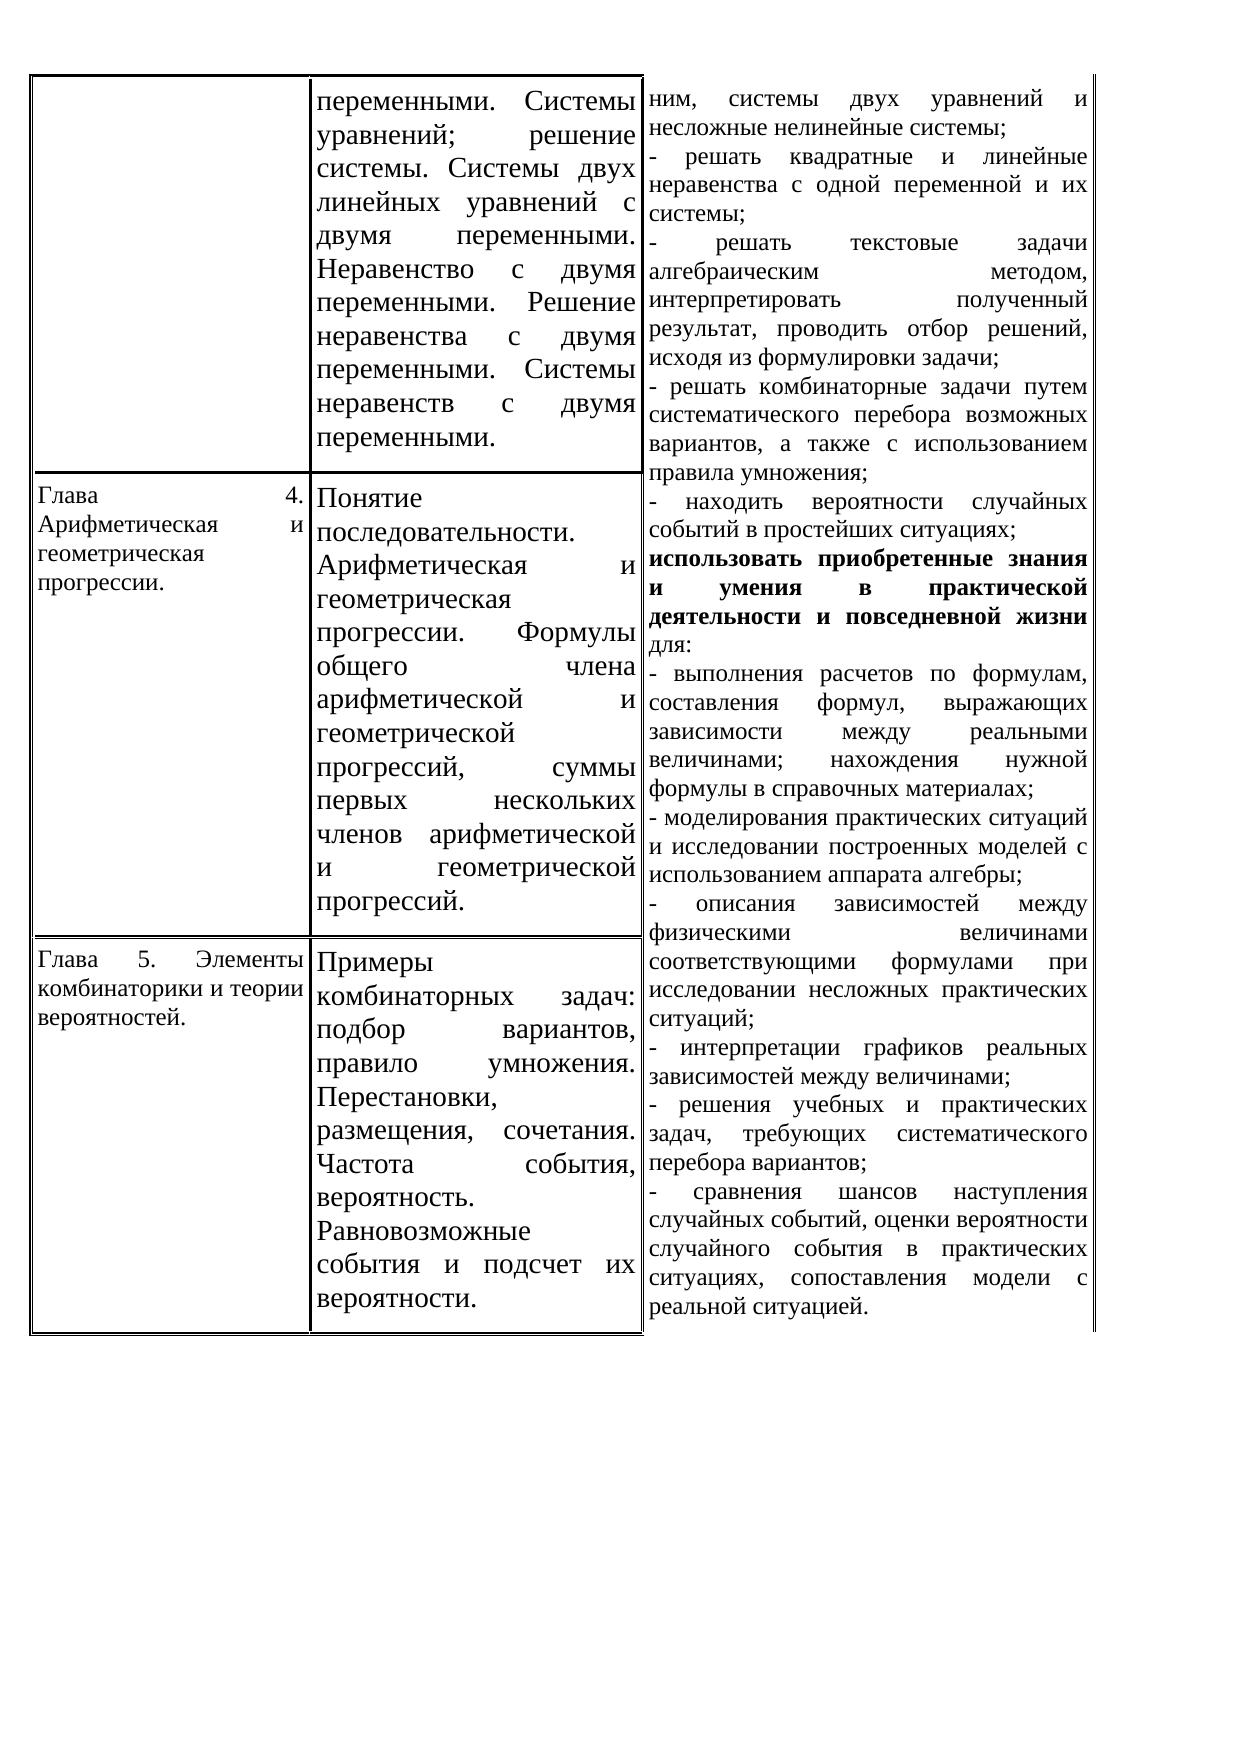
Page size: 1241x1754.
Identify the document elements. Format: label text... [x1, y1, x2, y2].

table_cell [310, 77, 642, 471]
table_cell Понятие последовательности. Арифметическая и геометрическая прогрессии. Формулы общего члена арифметической и геометрической прогрессий, суммы первых нескольких членов арифметической и геометрической прогрессий. [312, 474, 641, 935]
table_cell Примеры комбинаторных задач: подбор вариантов, правило умножения. Перестановки, размещения, сочетания. Частота события, вероятность. Равновозможные события и подсчет их вероятности. [310, 939, 642, 1332]
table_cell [33, 76, 310, 471]
table_cell Глава 5. Элементы комбинаторики и теории вероятностей. [33, 935, 310, 1332]
table_cell Глава 4. Арифметическая и геометрическая прогрессии. [33, 471, 309, 935]
